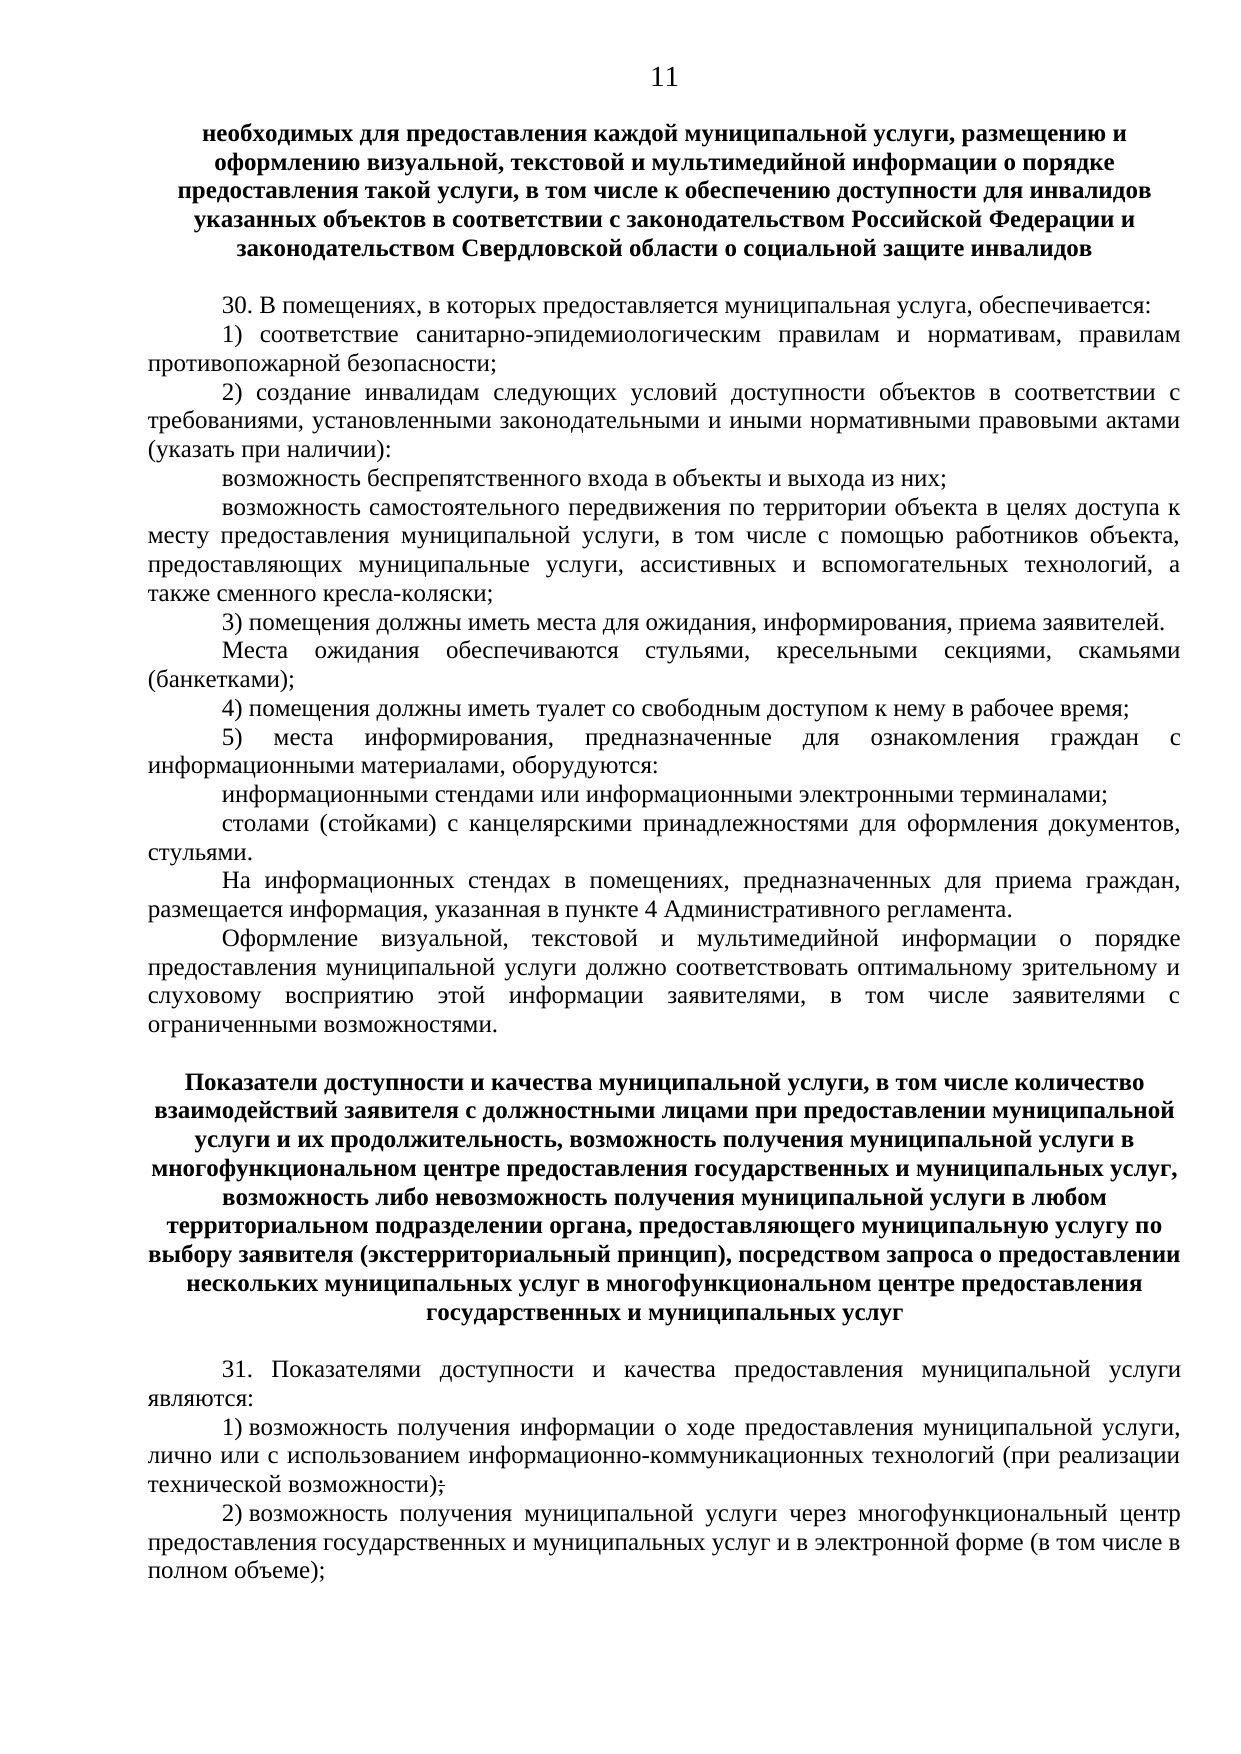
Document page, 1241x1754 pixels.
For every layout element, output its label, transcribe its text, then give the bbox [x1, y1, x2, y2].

text столами (стойками) с канцелярскими принадлежностями для оформления документов, стульями. [148, 808, 1181, 866]
text 3) помещения должны иметь места для ожидания, информирования, приема заявителей. [148, 607, 1181, 636]
text возможность беспрепятственного входа в объекты и выхода из них; [148, 463, 1181, 492]
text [148, 118, 1181, 262]
text Показатели доступности и качества муниципальной услуги, в том числе количество взаимодействий заявителя с должностными лицами при предоставлении муниципальной услуги и их продолжительность, возможность получения муниципальной услуги в многофункциональном центре предоставления государственных и муниципальных услуг, возможность либо невозможность получения муниципальной услуги в любом территориальном подразделении органа, предоставляющего муниципальную услугу по выбору заявителя (экстерриториальный принцип), посредством запроса о предоставлении нескольких муниципальных услуг в многофункциональном центре предоставления государственных и муниципальных услуг [148, 1067, 1181, 1326]
text 2) создание инвалидам следующих условий доступности объектов в соответствии с требованиями, установленными законодательными и иными нормативными правовыми актами (указать при наличии): [148, 377, 1181, 463]
text 1) возможность получения информации о ходе предоставления муниципальной услуги, лично или с использованием информационно-коммуникационных технологий (при реализации технической возможности); [148, 1412, 1181, 1498]
text информационными стендами или информационными электронными терминалами; [148, 779, 1181, 808]
text 5) места информирования, предназначенные для ознакомления граждан с информационными материалами, оборудуются: [148, 722, 1181, 779]
text возможность самостоятельного передвижения по территории объекта в целях доступа к месту предоставления муниципальной услуги, в том числе с помощью работников объекта, предоставляющих муниципальные услуги, ассистивных и вспомогательных технологий, а также сменного кресла-коляски; [148, 492, 1181, 607]
text 4) помещения должны иметь туалет со свободным доступом к нему в рабочее время; [148, 693, 1181, 722]
text 1) соответствие санитарно-эпидемиологическим правилам и нормативам, правилам противопожарной безопасности; [148, 319, 1181, 377]
text На информационных стендах в помещениях, предназначенных для приема граждан, размещается информация, указанная в пункте 4 Административного регламента. [148, 866, 1181, 923]
text 31. Показателями доступности и качества предоставления муниципальной услуги являются: [148, 1354, 1181, 1412]
text 30. В помещениях, в которых предоставляется муниципальная услуга, обеспечивается: [148, 291, 1181, 319]
text Места ожидания обеспечиваются стульями, кресельными секциями, скамьями (банкетками); [148, 636, 1181, 693]
text 2) возможность получения муниципальной услуги через многофункциональный центр предоставления государственных и муниципальных услуг и в электронной форме (в том числе в полном объеме); [148, 1498, 1181, 1584]
text Оформление визуальной, текстовой и мультимедийной информации о порядке предоставления муниципальной услуги должно соответствовать оптимальному зрительному и слуховому восприятию этой информации заявителями, в том числе заявителями с ограниченными возможностями. [148, 923, 1181, 1038]
